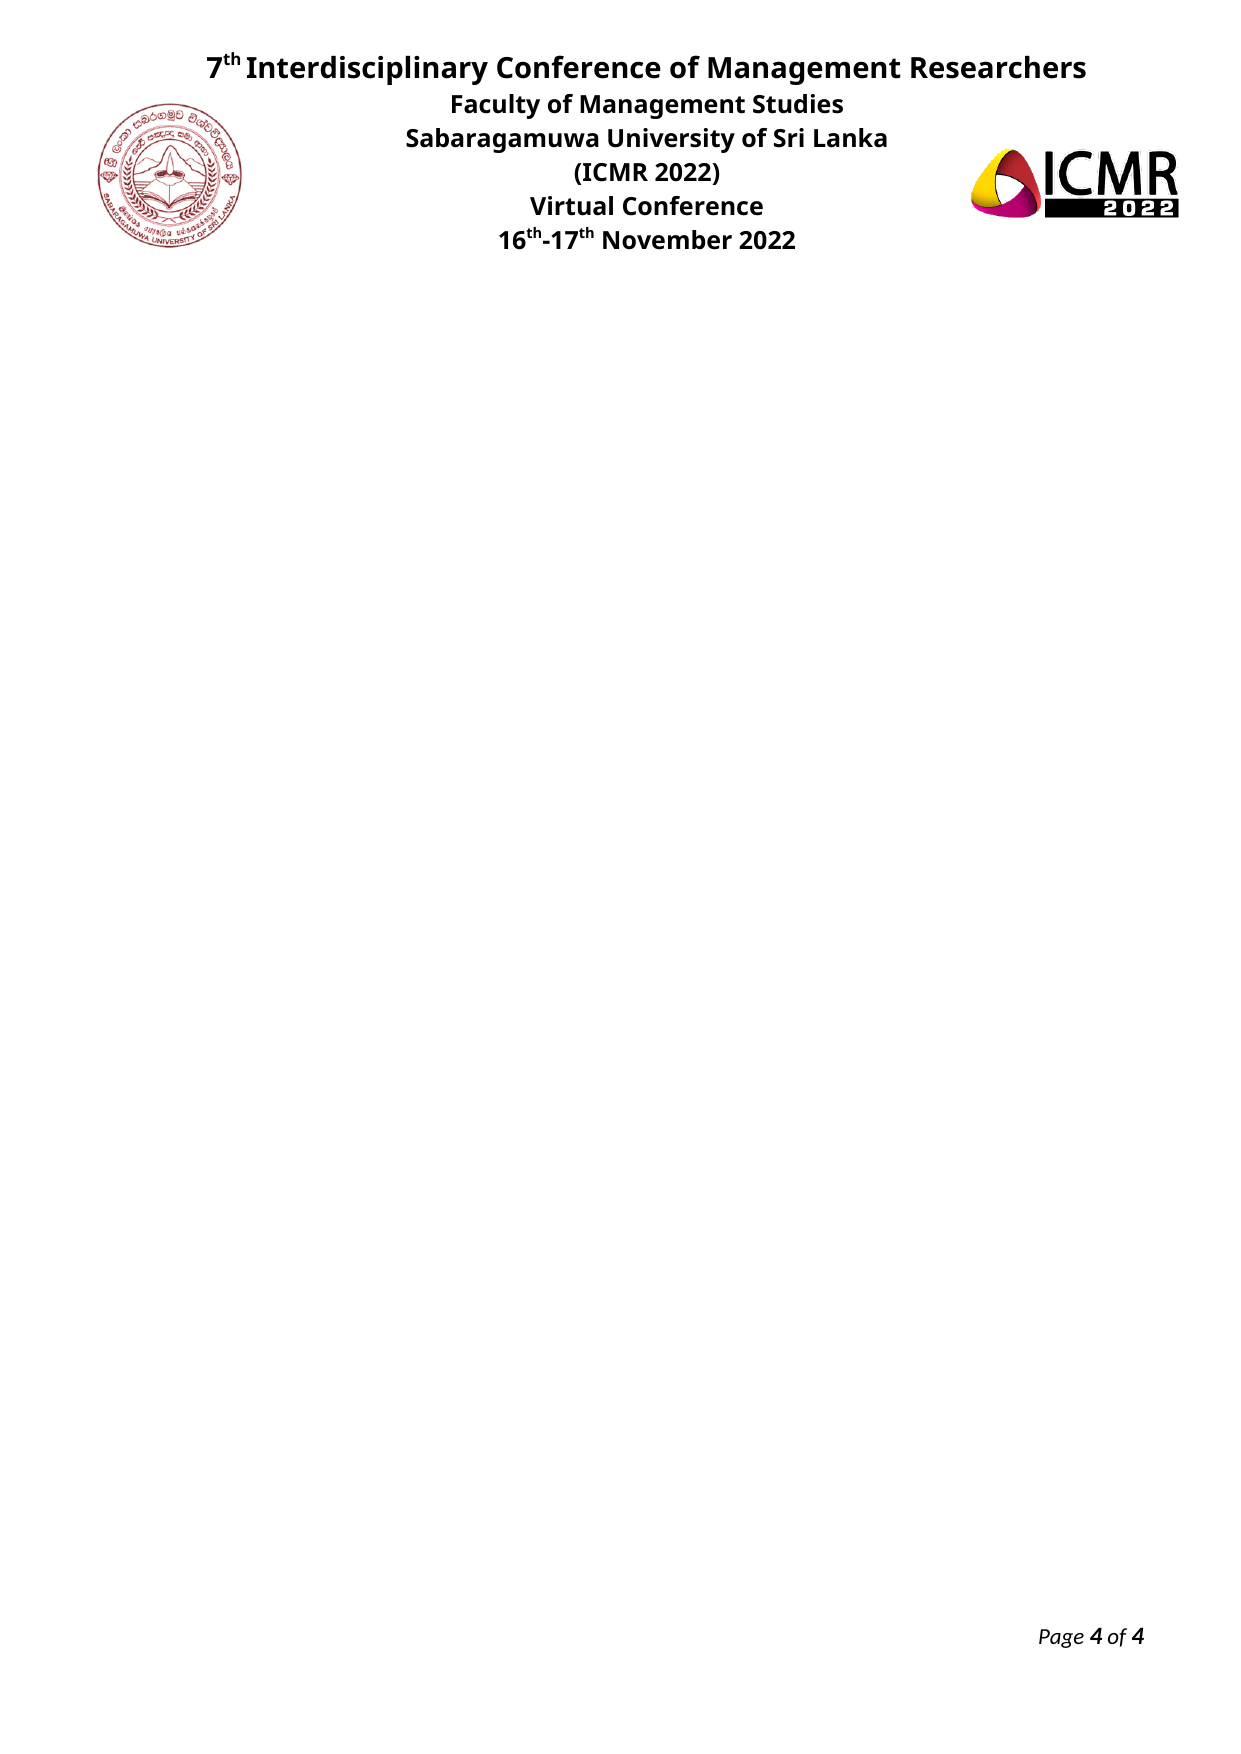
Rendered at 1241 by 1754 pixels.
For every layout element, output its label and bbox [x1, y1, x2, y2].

picture [956, 133, 1196, 228]
picture [95, 102, 244, 249]
